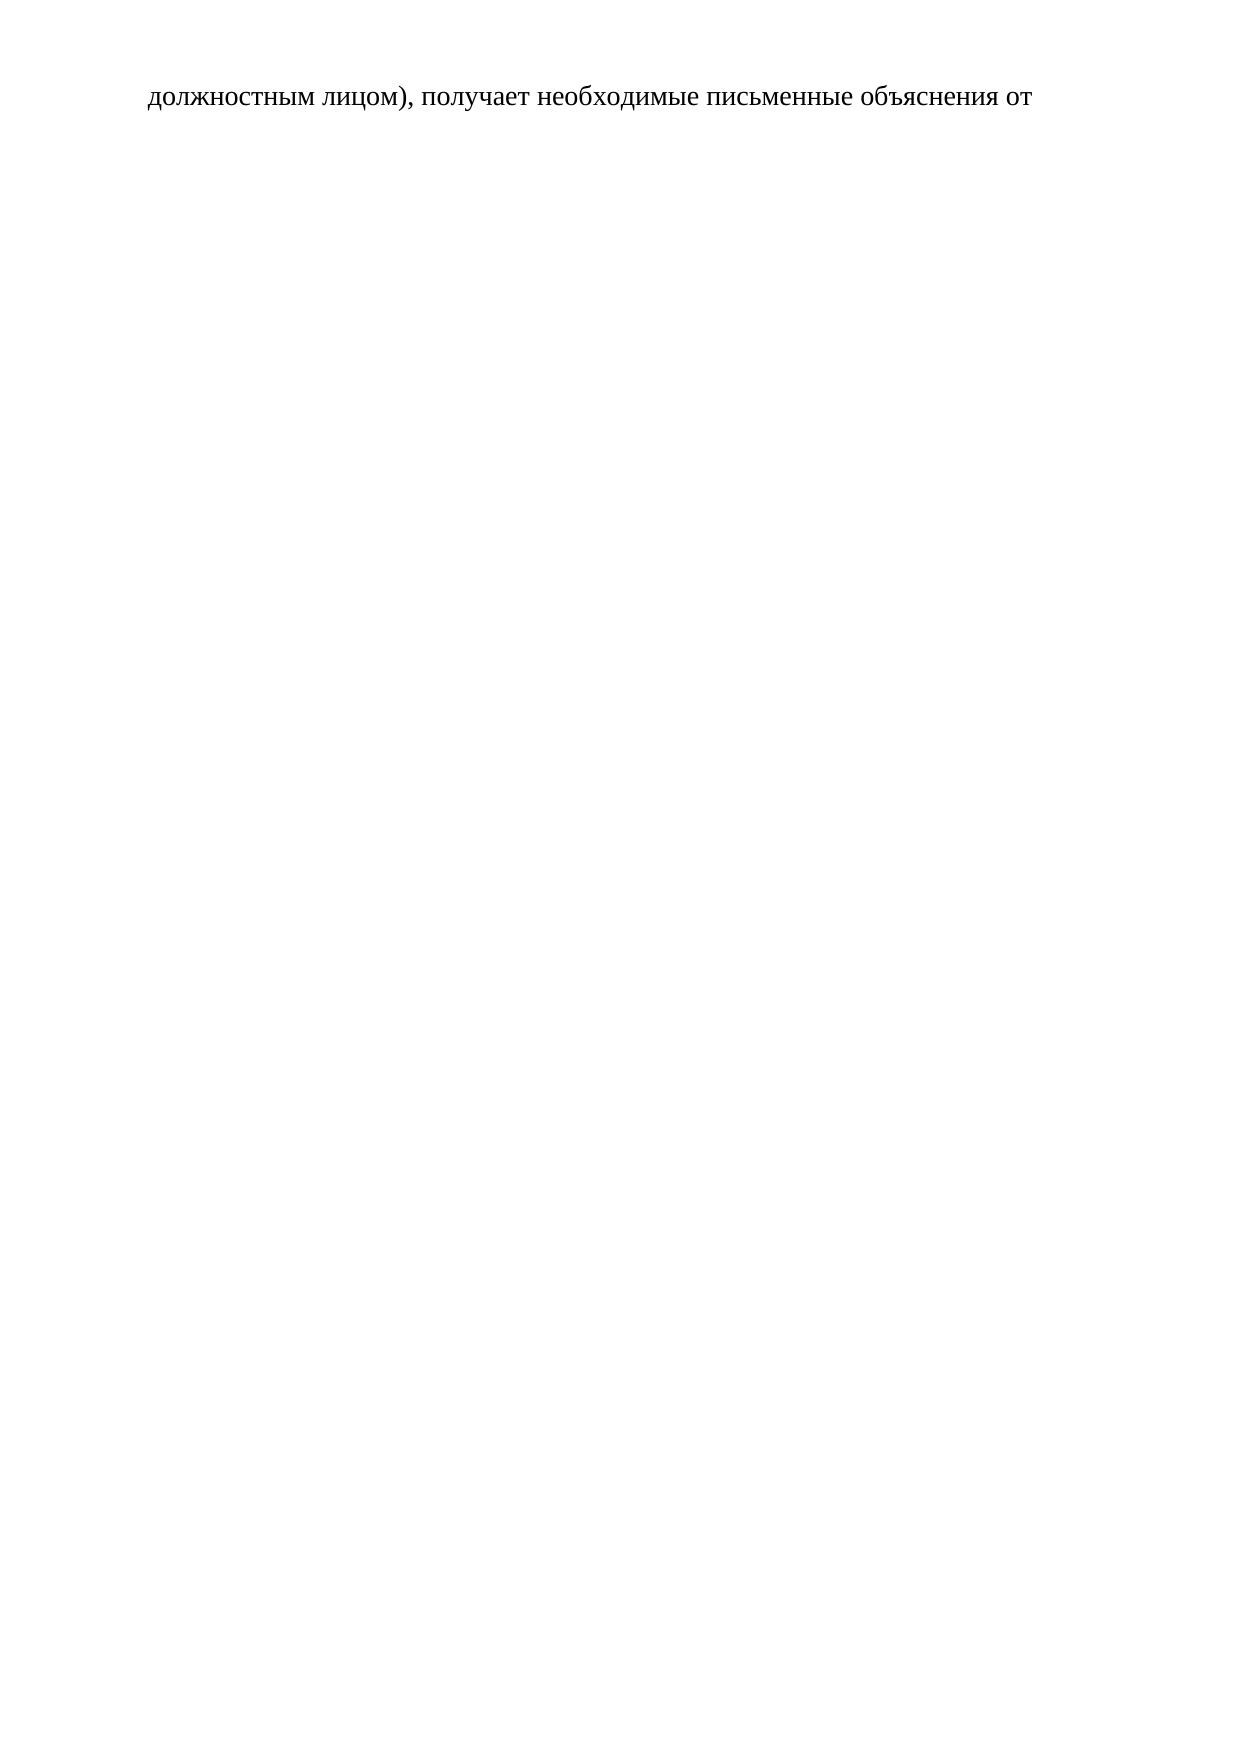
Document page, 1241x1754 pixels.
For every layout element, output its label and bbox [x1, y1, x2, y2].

text [148, 79, 1137, 112]
